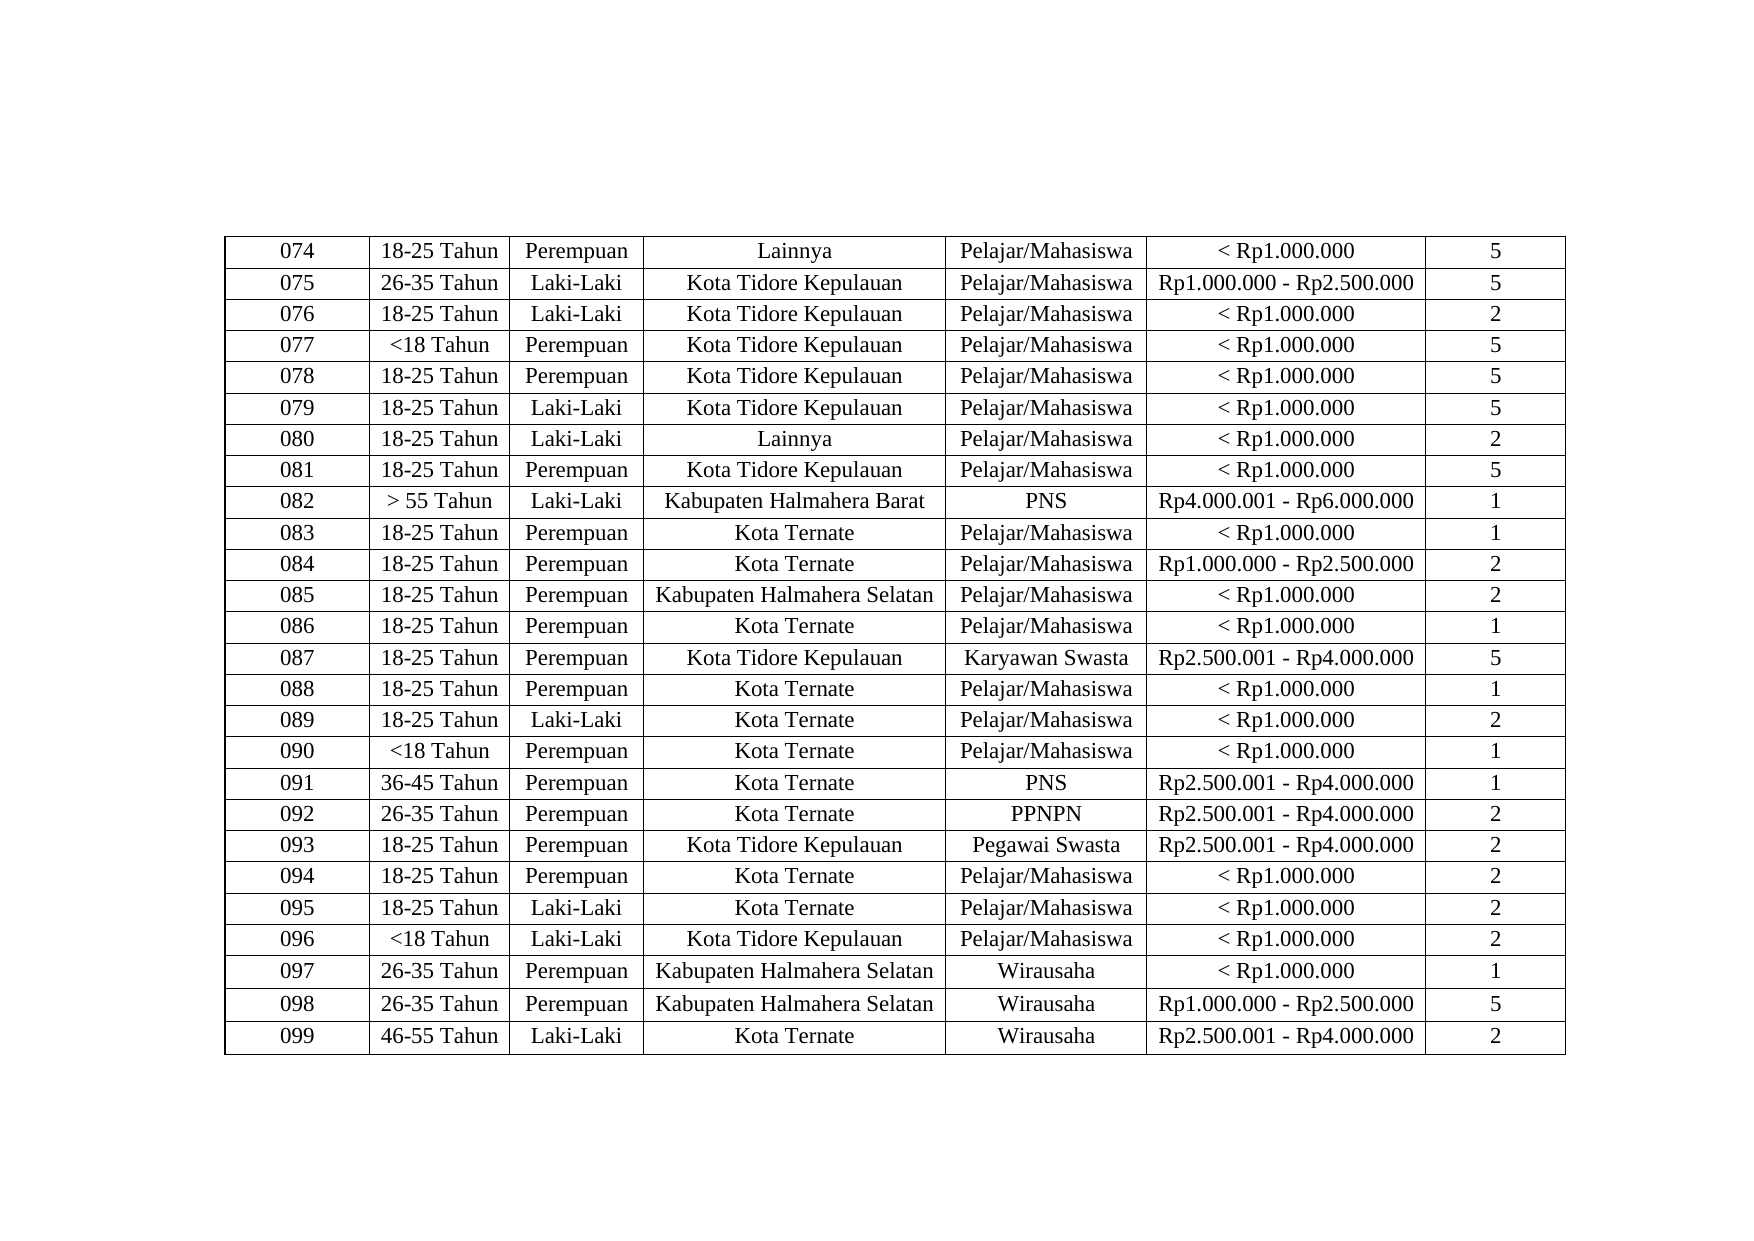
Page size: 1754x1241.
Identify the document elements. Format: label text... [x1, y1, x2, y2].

table_cell Rp1.000.000 - Rp2.500.000 [1147, 550, 1425, 580]
table_cell 086 [226, 612, 369, 642]
table_cell 091 [226, 769, 369, 799]
table_cell Perempuan [510, 956, 643, 988]
table_cell Wirausaha [946, 1022, 1146, 1053]
table_cell 18-25 Tahun [370, 425, 509, 455]
table_cell Pelajar/Mahasiswa [946, 456, 1146, 486]
table_cell Kota Tidore Kepulauan [644, 831, 945, 861]
table_cell 18-25 Tahun [370, 612, 509, 642]
table_cell Kota Tidore Kepulauan [644, 456, 945, 486]
table_cell Kota Ternate [644, 737, 945, 767]
table_cell 5 [1426, 394, 1565, 424]
table_cell Pelajar/Mahasiswa [946, 581, 1146, 611]
table_cell 096 [226, 925, 369, 955]
table_cell 18-25 Tahun [370, 581, 509, 611]
table_cell Pelajar/Mahasiswa [946, 425, 1146, 455]
table_cell 2 [1426, 831, 1565, 861]
table_cell Perempuan [510, 675, 643, 705]
table_cell 26-35 Tahun [370, 956, 509, 988]
table_cell Kota Ternate [644, 612, 945, 642]
table_cell 1 [1426, 487, 1565, 517]
table_cell Perempuan [510, 237, 643, 267]
table_cell Kabupaten Halmahera Barat [644, 487, 945, 517]
table_cell Perempuan [510, 831, 643, 861]
table_cell Pelajar/Mahasiswa [946, 237, 1146, 267]
table_cell 083 [226, 519, 369, 549]
table_cell 36-45 Tahun [370, 769, 509, 799]
table_cell < Rp1.000.000 [1147, 425, 1425, 455]
table_cell Rp2.500.001 - Rp4.000.000 [1147, 1022, 1425, 1053]
table_cell PNS [946, 487, 1146, 517]
table_cell < Rp1.000.000 [1147, 706, 1425, 736]
table_cell 5 [1426, 456, 1565, 486]
table_cell Pelajar/Mahasiswa [946, 894, 1146, 924]
table_cell Rp2.500.001 - Rp4.000.000 [1147, 831, 1425, 861]
table_cell Kota Ternate [644, 706, 945, 736]
table_cell 085 [226, 581, 369, 611]
table_cell 090 [226, 737, 369, 767]
table_cell < Rp1.000.000 [1147, 862, 1425, 892]
table_cell 18-25 Tahun [370, 862, 509, 892]
table_cell Pelajar/Mahasiswa [946, 394, 1146, 424]
table_cell 5 [1426, 269, 1565, 299]
table_cell Wirausaha [946, 956, 1146, 988]
table_cell 074 [226, 237, 369, 267]
table_cell Kota Ternate [644, 550, 945, 580]
table_cell Wirausaha [946, 989, 1146, 1021]
table_cell 18-25 Tahun [370, 706, 509, 736]
table_cell Rp2.500.001 - Rp4.000.000 [1147, 800, 1425, 830]
table_cell Kota Tidore Kepulauan [644, 394, 945, 424]
table_cell Pelajar/Mahasiswa [946, 362, 1146, 392]
table_cell Pelajar/Mahasiswa [946, 862, 1146, 892]
table_cell PNS [946, 769, 1146, 799]
table_cell Kota Tidore Kepulauan [644, 925, 945, 955]
table_cell Perempuan [510, 581, 643, 611]
table_cell 2 [1426, 1022, 1565, 1053]
table_cell 076 [226, 300, 369, 330]
table_cell Perempuan [510, 769, 643, 799]
table_cell Laki-Laki [510, 269, 643, 299]
table_cell <18 Tahun [370, 737, 509, 767]
table_cell 46-55 Tahun [370, 1022, 509, 1053]
table_cell Lainnya [644, 237, 945, 267]
table_cell 093 [226, 831, 369, 861]
table_cell Perempuan [510, 362, 643, 392]
table_cell < Rp1.000.000 [1147, 581, 1425, 611]
table_cell 18-25 Tahun [370, 894, 509, 924]
table_cell <18 Tahun [370, 331, 509, 361]
table_cell Kota Ternate [644, 800, 945, 830]
table_cell Kota Ternate [644, 675, 945, 705]
table_cell Perempuan [510, 644, 643, 674]
table_cell Kabupaten Halmahera Selatan [644, 581, 945, 611]
table_cell Laki-Laki [510, 894, 643, 924]
table_cell Perempuan [510, 331, 643, 361]
table_cell 095 [226, 894, 369, 924]
table_cell > 55 Tahun [370, 487, 509, 517]
table_cell Kota Ternate [644, 769, 945, 799]
table_cell 088 [226, 675, 369, 705]
table_cell < Rp1.000.000 [1147, 237, 1425, 267]
table_cell Rp4.000.001 - Rp6.000.000 [1147, 487, 1425, 517]
table_cell Kota Tidore Kepulauan [644, 362, 945, 392]
table_cell 2 [1426, 894, 1565, 924]
table_cell Perempuan [510, 862, 643, 892]
table_cell Pelajar/Mahasiswa [946, 675, 1146, 705]
table_cell Karyawan Swasta [946, 644, 1146, 674]
table_cell Kota Tidore Kepulauan [644, 644, 945, 674]
table_cell 1 [1426, 675, 1565, 705]
table_cell Rp1.000.000 - Rp2.500.000 [1147, 269, 1425, 299]
table_cell Kota Ternate [644, 1022, 945, 1053]
table_cell Kota Tidore Kepulauan [644, 331, 945, 361]
table_cell 26-35 Tahun [370, 800, 509, 830]
table_cell Laki-Laki [510, 706, 643, 736]
table_cell Pelajar/Mahasiswa [946, 925, 1146, 955]
table_cell 2 [1426, 550, 1565, 580]
table_cell 089 [226, 706, 369, 736]
table_cell Kabupaten Halmahera Selatan [644, 989, 945, 1021]
table_cell 18-25 Tahun [370, 519, 509, 549]
table_cell Kota Ternate [644, 862, 945, 892]
table_cell 080 [226, 425, 369, 455]
table_cell 079 [226, 394, 369, 424]
table_cell Pelajar/Mahasiswa [946, 706, 1146, 736]
table_cell 18-25 Tahun [370, 675, 509, 705]
table_cell 5 [1426, 989, 1565, 1021]
table_cell 2 [1426, 925, 1565, 955]
table_cell 5 [1426, 237, 1565, 267]
table_cell 087 [226, 644, 369, 674]
table_cell 099 [226, 1022, 369, 1053]
table_cell 2 [1426, 425, 1565, 455]
table_cell < Rp1.000.000 [1147, 519, 1425, 549]
table_cell Rp1.000.000 - Rp2.500.000 [1147, 989, 1425, 1021]
table_cell Kota Tidore Kepulauan [644, 300, 945, 330]
table_cell 2 [1426, 862, 1565, 892]
table_cell 18-25 Tahun [370, 644, 509, 674]
table_cell Laki-Laki [510, 925, 643, 955]
table_cell Kota Ternate [644, 894, 945, 924]
table_cell < Rp1.000.000 [1147, 612, 1425, 642]
table_cell Pelajar/Mahasiswa [946, 331, 1146, 361]
table_cell Perempuan [510, 456, 643, 486]
table_cell 094 [226, 862, 369, 892]
table_cell Perempuan [510, 989, 643, 1021]
table_cell 078 [226, 362, 369, 392]
table_cell 075 [226, 269, 369, 299]
table_cell 1 [1426, 612, 1565, 642]
table_cell Perempuan [510, 519, 643, 549]
table_cell 1 [1426, 769, 1565, 799]
table_cell Perempuan [510, 550, 643, 580]
table_cell Kota Tidore Kepulauan [644, 269, 945, 299]
table_cell 18-25 Tahun [370, 550, 509, 580]
table_cell < Rp1.000.000 [1147, 300, 1425, 330]
table_cell 098 [226, 989, 369, 1021]
table_cell < Rp1.000.000 [1147, 925, 1425, 955]
table_cell 097 [226, 956, 369, 988]
table_cell 5 [1426, 331, 1565, 361]
table_cell 26-35 Tahun [370, 269, 509, 299]
table_cell 2 [1426, 581, 1565, 611]
table_cell 5 [1426, 362, 1565, 392]
table_cell 18-25 Tahun [370, 394, 509, 424]
table_cell < Rp1.000.000 [1147, 362, 1425, 392]
table_cell Perempuan [510, 612, 643, 642]
table_cell 2 [1426, 706, 1565, 736]
table_cell 1 [1426, 737, 1565, 767]
table_cell < Rp1.000.000 [1147, 956, 1425, 988]
table_cell Laki-Laki [510, 1022, 643, 1053]
table_cell Kota Ternate [644, 519, 945, 549]
table_cell Pelajar/Mahasiswa [946, 737, 1146, 767]
table_cell 084 [226, 550, 369, 580]
table_cell 26-35 Tahun [370, 989, 509, 1021]
table_cell Laki-Laki [510, 394, 643, 424]
table_cell 092 [226, 800, 369, 830]
table_cell Rp2.500.001 - Rp4.000.000 [1147, 644, 1425, 674]
table_cell < Rp1.000.000 [1147, 331, 1425, 361]
table_cell < Rp1.000.000 [1147, 894, 1425, 924]
table_cell < Rp1.000.000 [1147, 456, 1425, 486]
table_cell 18-25 Tahun [370, 237, 509, 267]
table_cell 077 [226, 331, 369, 361]
table_cell Laki-Laki [510, 300, 643, 330]
table_cell Perempuan [510, 800, 643, 830]
table_cell 18-25 Tahun [370, 456, 509, 486]
table_cell Pelajar/Mahasiswa [946, 612, 1146, 642]
table_cell 082 [226, 487, 369, 517]
table_cell 5 [1426, 644, 1565, 674]
table_cell 18-25 Tahun [370, 362, 509, 392]
table_cell Pegawai Swasta [946, 831, 1146, 861]
table_cell 1 [1426, 519, 1565, 549]
table_cell Pelajar/Mahasiswa [946, 550, 1146, 580]
table_cell Kabupaten Halmahera Selatan [644, 956, 945, 988]
table_cell 18-25 Tahun [370, 300, 509, 330]
table_cell Lainnya [644, 425, 945, 455]
table_cell 18-25 Tahun [370, 831, 509, 861]
table_cell <18 Tahun [370, 925, 509, 955]
table_cell Pelajar/Mahasiswa [946, 519, 1146, 549]
table_cell Laki-Laki [510, 487, 643, 517]
table_cell Perempuan [510, 737, 643, 767]
table_cell Rp2.500.001 - Rp4.000.000 [1147, 769, 1425, 799]
table_cell 2 [1426, 800, 1565, 830]
table_cell Laki-Laki [510, 425, 643, 455]
table_cell < Rp1.000.000 [1147, 737, 1425, 767]
table_cell PPNPN [946, 800, 1146, 830]
table_cell Pelajar/Mahasiswa [946, 300, 1146, 330]
table_cell Pelajar/Mahasiswa [946, 269, 1146, 299]
table_cell < Rp1.000.000 [1147, 675, 1425, 705]
table_cell < Rp1.000.000 [1147, 394, 1425, 424]
table_cell 2 [1426, 300, 1565, 330]
table_cell 1 [1426, 956, 1565, 988]
table_cell 081 [226, 456, 369, 486]
